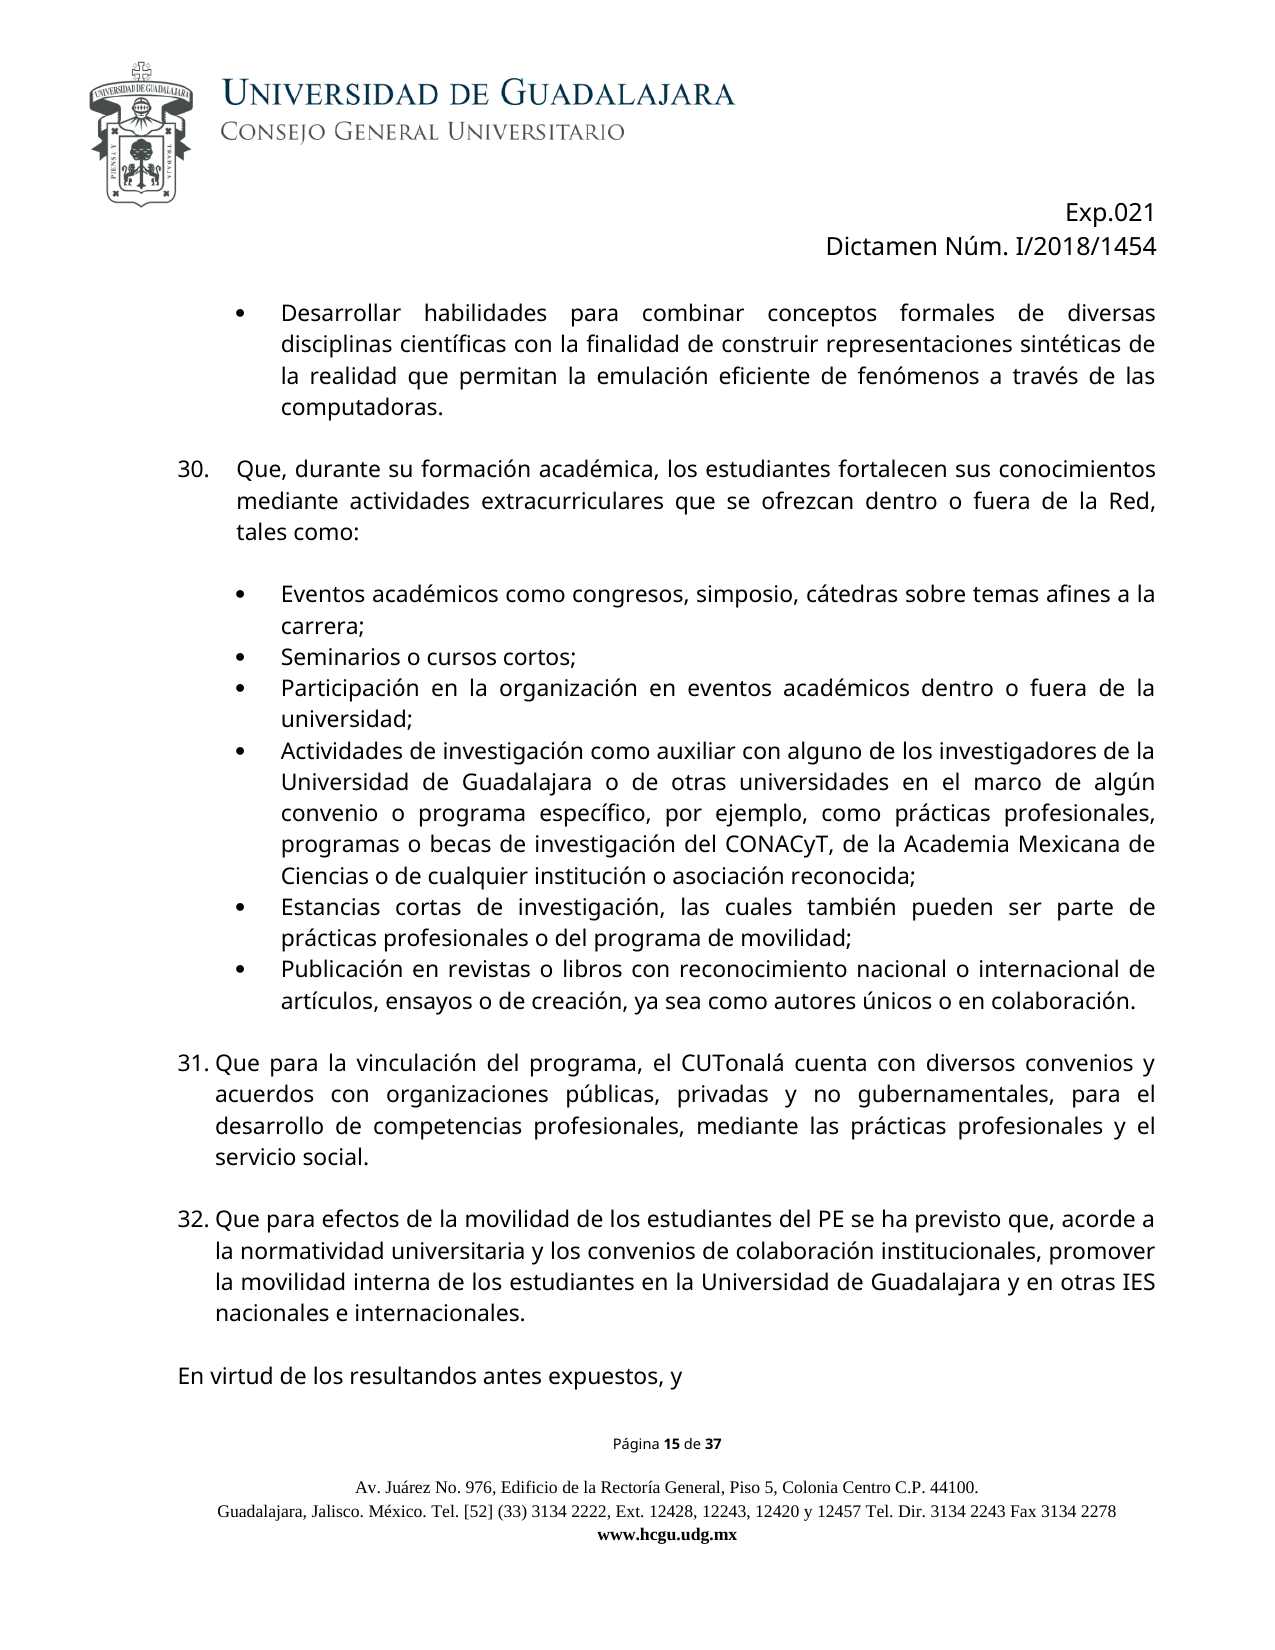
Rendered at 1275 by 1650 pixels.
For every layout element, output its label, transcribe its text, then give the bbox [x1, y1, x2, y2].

text En virtud de los resultandos antes expuestos, y [177, 1359, 1157, 1391]
picture [1, 1, 1274, 268]
list Eventos académicos como congresos, simposio, cátedras sobre temas afines a la carrera; [236, 578, 1157, 641]
list Estancias cortas de investigación, las cuales también pueden ser parte de prácticas profesionales o del programa de movilidad; [236, 891, 1157, 953]
list Que para efectos de la movilidad de los estudiantes del PE se ha previsto que, acorde a la normatividad universitaria y los convenios de colaboración institucionales, promover la movilidad interna de los estudiantes en la Universidad de Guadalajara y en otras IES nacionales e internacionales. [177, 1203, 1157, 1328]
list Que, durante su formación académica, los estudiantes fortalecen sus conocimientos mediante actividades extracurriculares que se ofrezcan dentro o fuera de la Red, tales como: [177, 453, 1157, 547]
list Desarrollar habilidades para combinar conceptos formales de diversas disciplinas científicas con la finalidad de construir representaciones sintéticas de la realidad que permitan la emulación eficiente de fenómenos a través de las computadoras. [236, 297, 1157, 422]
list Actividades de investigación como auxiliar con alguno de los investigadores de la Universidad de Guadalajara o de otras universidades en el marco de algún convenio o programa específico, por ejemplo, como prácticas profesionales, programas o becas de investigación del CONACyT, de la Academia Mexicana de Ciencias o de cualquier institución o asociación reconocida; [236, 734, 1157, 891]
list Participación en la organización en eventos académicos dentro o fuera de la universidad; [236, 672, 1157, 734]
list Que para la vinculación del programa, el CUTonalá cuenta con diversos convenios y acuerdos con organizaciones públicas, privadas y no gubernamentales, para el desarrollo de competencias profesionales, mediante las prácticas profesionales y el servicio social. [177, 1047, 1157, 1172]
list Publicación en revistas o libros con reconocimiento nacional o internacional de artículos, ensayos o de creación, ya sea como autores únicos o en colaboración. [236, 953, 1157, 1016]
list Seminarios o cursos cortos; [236, 641, 1157, 672]
